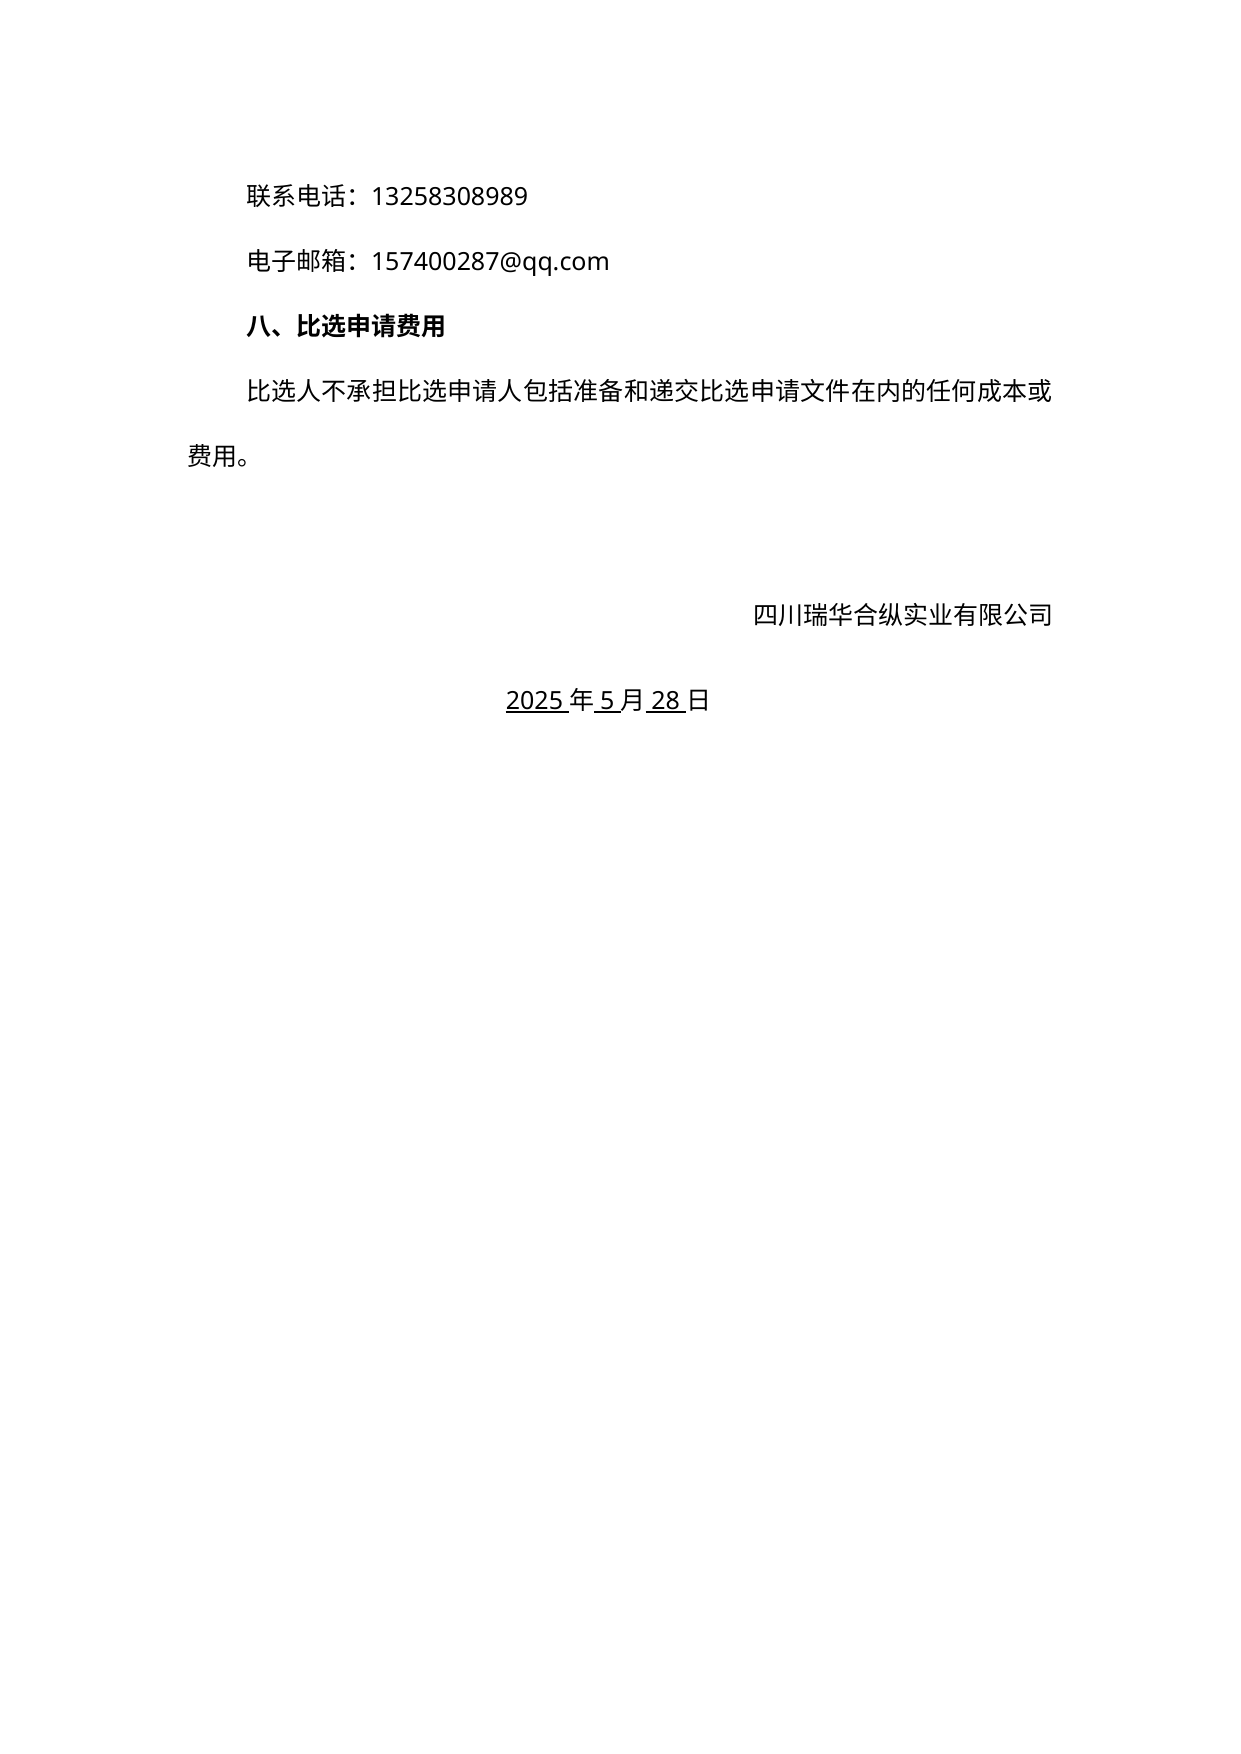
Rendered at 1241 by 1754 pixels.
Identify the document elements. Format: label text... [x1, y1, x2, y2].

text 联系电话：13258308989 [187, 162, 1053, 227]
text 电子邮箱：157400287@qq.com [187, 227, 1053, 292]
text 2025 年 5 月 28 日 [187, 666, 1053, 731]
text 比选人不承担比选申请人包括准备和递交比选申请文件在内的任何成本或费用。 [187, 357, 1053, 487]
text 八、比选申请费用 [187, 292, 1053, 357]
text 四川瑞华合纵实业有限公司 [187, 581, 1053, 646]
